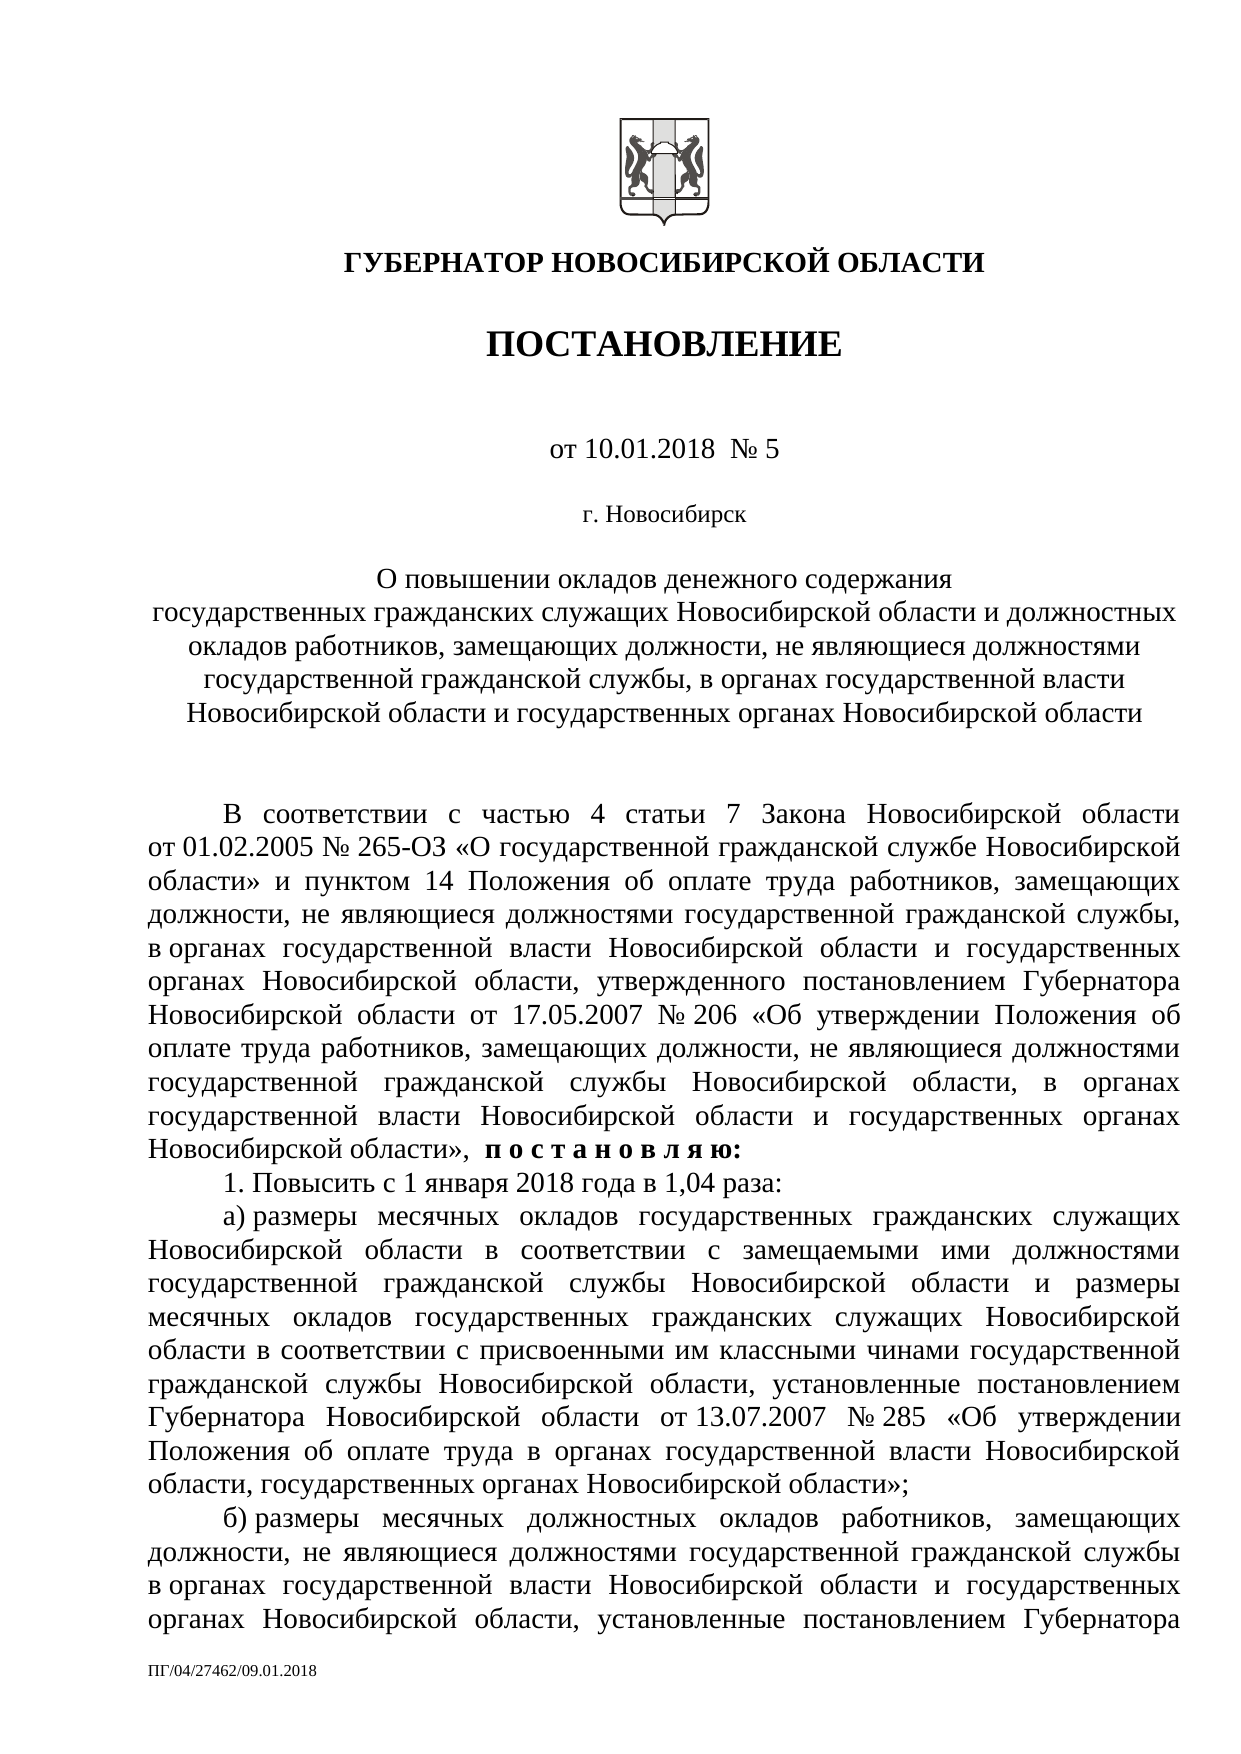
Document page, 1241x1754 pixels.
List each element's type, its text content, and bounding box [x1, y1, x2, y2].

text О повышении окладов денежного содержания [148, 561, 1181, 594]
text ПОСТАНОВЛЕНИЕ [148, 321, 1181, 364]
text а) размеры месячных окладов государственных гражданских служащих Новосибирской области в соответствии с замещаемыми ими должностями государственной гражданской службы Новосибирской области и размеры месячных окладов государственных гражданских служащих Новосибирской области в соответствии с присвоенными им классными чинами государственной гражданской службы Новосибирской области, установленные постановлением Губернатора Новосибирской области от 13.07.2007 № 285 «Об утверждении Положения об оплате труда в органах государственной власти Новосибирской области, государственных органах Новосибирской области»; [148, 1198, 1181, 1500]
text 1. Повысить с 1 января 2018 года в 1,04 раза: [148, 1165, 1181, 1198]
text В соответствии с частью 4 статьи 7 Закона Новосибирской области от 01.02.2005 № 265-ОЗ «О государственной гражданской службе Новосибирской области» и пунктом 14 Положения об оплате труда работников, замещающих должности, не являющиеся должностями государственной гражданской службы, в органах государственной власти Новосибирской области и государственных органах Новосибирской области, утвержденного постановлением Губернатора Новосибирской области от 17.05.2007 № 206 «Об утверждении Положения об оплате труда работников, замещающих должности, не являющиеся должностями государственной гражданской службы Новосибирской области, в органах государственной власти Новосибирской области и государственных органах Новосибирской области», п о с т а н о в л я ю: [148, 796, 1181, 1165]
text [148, 1500, 1181, 1634]
text от 10.01.2018 № 5 [148, 432, 1181, 465]
text ГУБЕРНАТОР НОВОСИБИРСКОЙ ОБЛАСТИ [148, 245, 1181, 278]
text г. Новосибирск [148, 499, 1181, 527]
text государственных гражданских служащих Новосибирской области и должностных окладов работников, замещающих должности, не являющиеся должностями государственной гражданской службы, в органах государственной власти Новосибирской области и государственных органах Новосибирской области [148, 594, 1181, 729]
